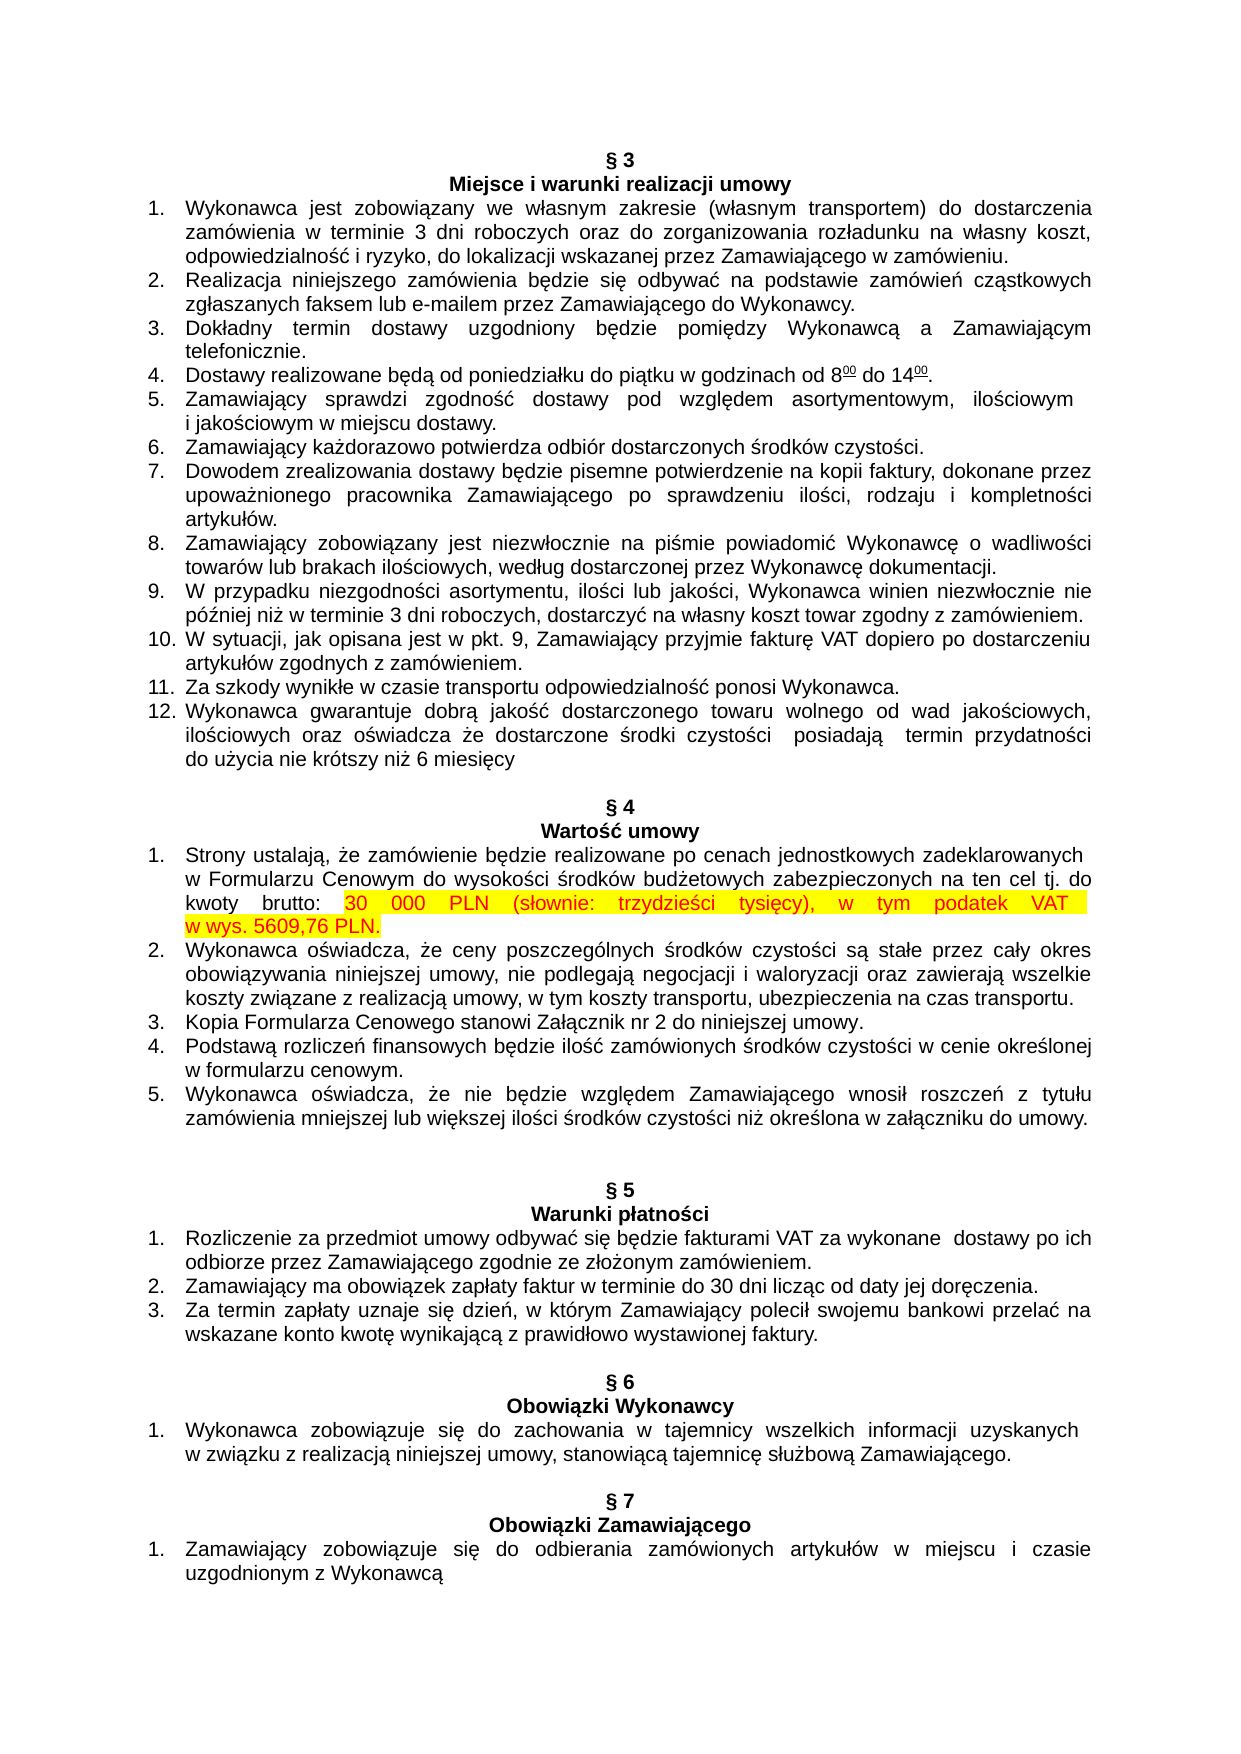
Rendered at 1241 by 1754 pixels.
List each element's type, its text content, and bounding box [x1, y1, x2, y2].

list Zamawiający ma obowiązek zapłaty faktur w terminie do 30 dni licząc od daty jej doręczenia. [148, 1274, 1093, 1298]
list Dokładny termin dostawy uzgodniony będzie pomiędzy Wykonawcą a Zamawiającym telefonicznie. [148, 315, 1093, 363]
text § 5 [148, 1178, 1093, 1202]
list Wykonawca oświadcza, że nie będzie względem Zamawiającego wnosił roszczeń z tytułu zamówienia mniejszej lub większej ilości środków czystości niż określona w załączniku do umowy. [148, 1082, 1093, 1130]
list Zamawiający sprawdzi zgodność dostawy pod względem asortymentowym, ilościowym i jakościowym w miejscu dostawy. [148, 387, 1093, 435]
list Podstawą rozliczeń finansowych będzie ilość zamówionych środków czystości w cenie określonej w formularzu cenowym. [148, 1034, 1093, 1082]
list Rozliczenie za przedmiot umowy odbywać się będzie fakturami VAT za wykonane dostawy po ich odbiorze przez Zamawiającego zgodnie ze złożonym zamówieniem. [148, 1226, 1093, 1274]
list Zamawiający zobowiązany jest niezwłocznie na piśmie powiadomić Wykonawcę o wadliwości towarów lub brakach ilościowych, według dostarczonej przez Wykonawcę dokumentacji. [148, 531, 1093, 579]
text Wartość umowy [148, 818, 1093, 842]
list W przypadku niezgodności asortymentu, ilości lub jakości, Wykonawca winien niezwłocznie nie później niż w terminie 3 dni roboczych, dostarczyć na własny koszt towar zgodny z zamówieniem. [148, 579, 1093, 627]
text § 7 [148, 1489, 1093, 1513]
text § 4 [148, 794, 1093, 818]
list Wykonawca gwarantuje dobrą jakość dostarczonego towaru wolnego od wad jakościowych, ilościowych oraz oświadcza że dostarczone środki czystości posiadają termin przydatności do użycia nie krótszy niż 6 miesięcy [148, 699, 1093, 771]
list Wykonawca oświadcza, że ceny poszczególnych środków czystości są stałe przez cały okres obowiązywania niniejszej umowy, nie podlegają negocjacji i waloryzacji oraz zawierają wszelkie koszty związane z realizacją umowy, w tym koszty transportu, ubezpieczenia na czas transportu. [148, 938, 1093, 1010]
text § 6 [148, 1369, 1093, 1393]
text Warunki płatności [148, 1202, 1093, 1226]
text Obowiązki Wykonawcy [148, 1393, 1093, 1417]
text Obowiązki Zamawiającego [148, 1513, 1093, 1537]
list Za szkody wynikłe w czasie transportu odpowiedzialność ponosi Wykonawca. [148, 675, 1093, 699]
list Realizacja niniejszego zamówienia będzie się odbywać na podstawie zamówień cząstkowych zgłaszanych faksem lub e-mailem przez Zamawiającego do Wykonawcy. [148, 267, 1093, 315]
list Dowodem zrealizowania dostawy będzie pisemne potwierdzenie na kopii faktury, dokonane przez upoważnionego pracownika Zamawiającego po sprawdzeniu ilości, rodzaju i kompletności artykułów. [148, 459, 1093, 531]
list W sytuacji, jak opisana jest w pkt. 9, Zamawiający przyjmie fakturę VAT dopiero po dostarczeniu artykułów zgodnych z zamówieniem. [148, 627, 1093, 675]
list Kopia Formularza Cenowego stanowi Załącznik nr 2 do niniejszej umowy. [148, 1010, 1093, 1034]
list Wykonawca jest zobowiązany we własnym zakresie (własnym transportem) do dostarczenia zamówienia w terminie 3 dni roboczych oraz do zorganizowania rozładunku na własny koszt, odpowiedzialność i ryzyko, do lokalizacji wskazanej przez Zamawiającego w zamówieniu. [148, 196, 1093, 267]
text Miejsce i warunki realizacji umowy [148, 172, 1093, 196]
list Dostawy realizowane będą od poniedziałku do piątku w godzinach od 800 do 1400. [148, 363, 1093, 387]
list Zamawiający każdorazowo potwierdza odbiór dostarczonych środków czystości. [148, 435, 1093, 459]
list Za termin zapłaty uznaje się dzień, w którym Zamawiający polecił swojemu bankowi przelać na wskazane konto kwotę wynikającą z prawidłowo wystawionej faktury. [148, 1298, 1093, 1346]
text § 3 [148, 148, 1093, 172]
list Zamawiający zobowiązuje się do odbierania zamówionych artykułów w miejscu i czasie uzgodnionym z Wykonawcą [148, 1537, 1093, 1585]
list Wykonawca zobowiązuje się do zachowania w tajemnicy wszelkich informacji uzyskanych w związku z realizacją niniejszej umowy, stanowiącą tajemnicę służbową Zamawiającego. [148, 1417, 1093, 1465]
list Strony ustalają, że zamówienie będzie realizowane po cenach jednostkowych zadeklarowanych w Formularzu Cenowym do wysokości środków budżetowych zabezpieczonych na ten cel tj. do kwoty brutto: 30 000 PLN (słownie: trzydzieści tysięcy), w tym podatek VAT w wys. 5609,76 PLN. [148, 842, 1093, 938]
